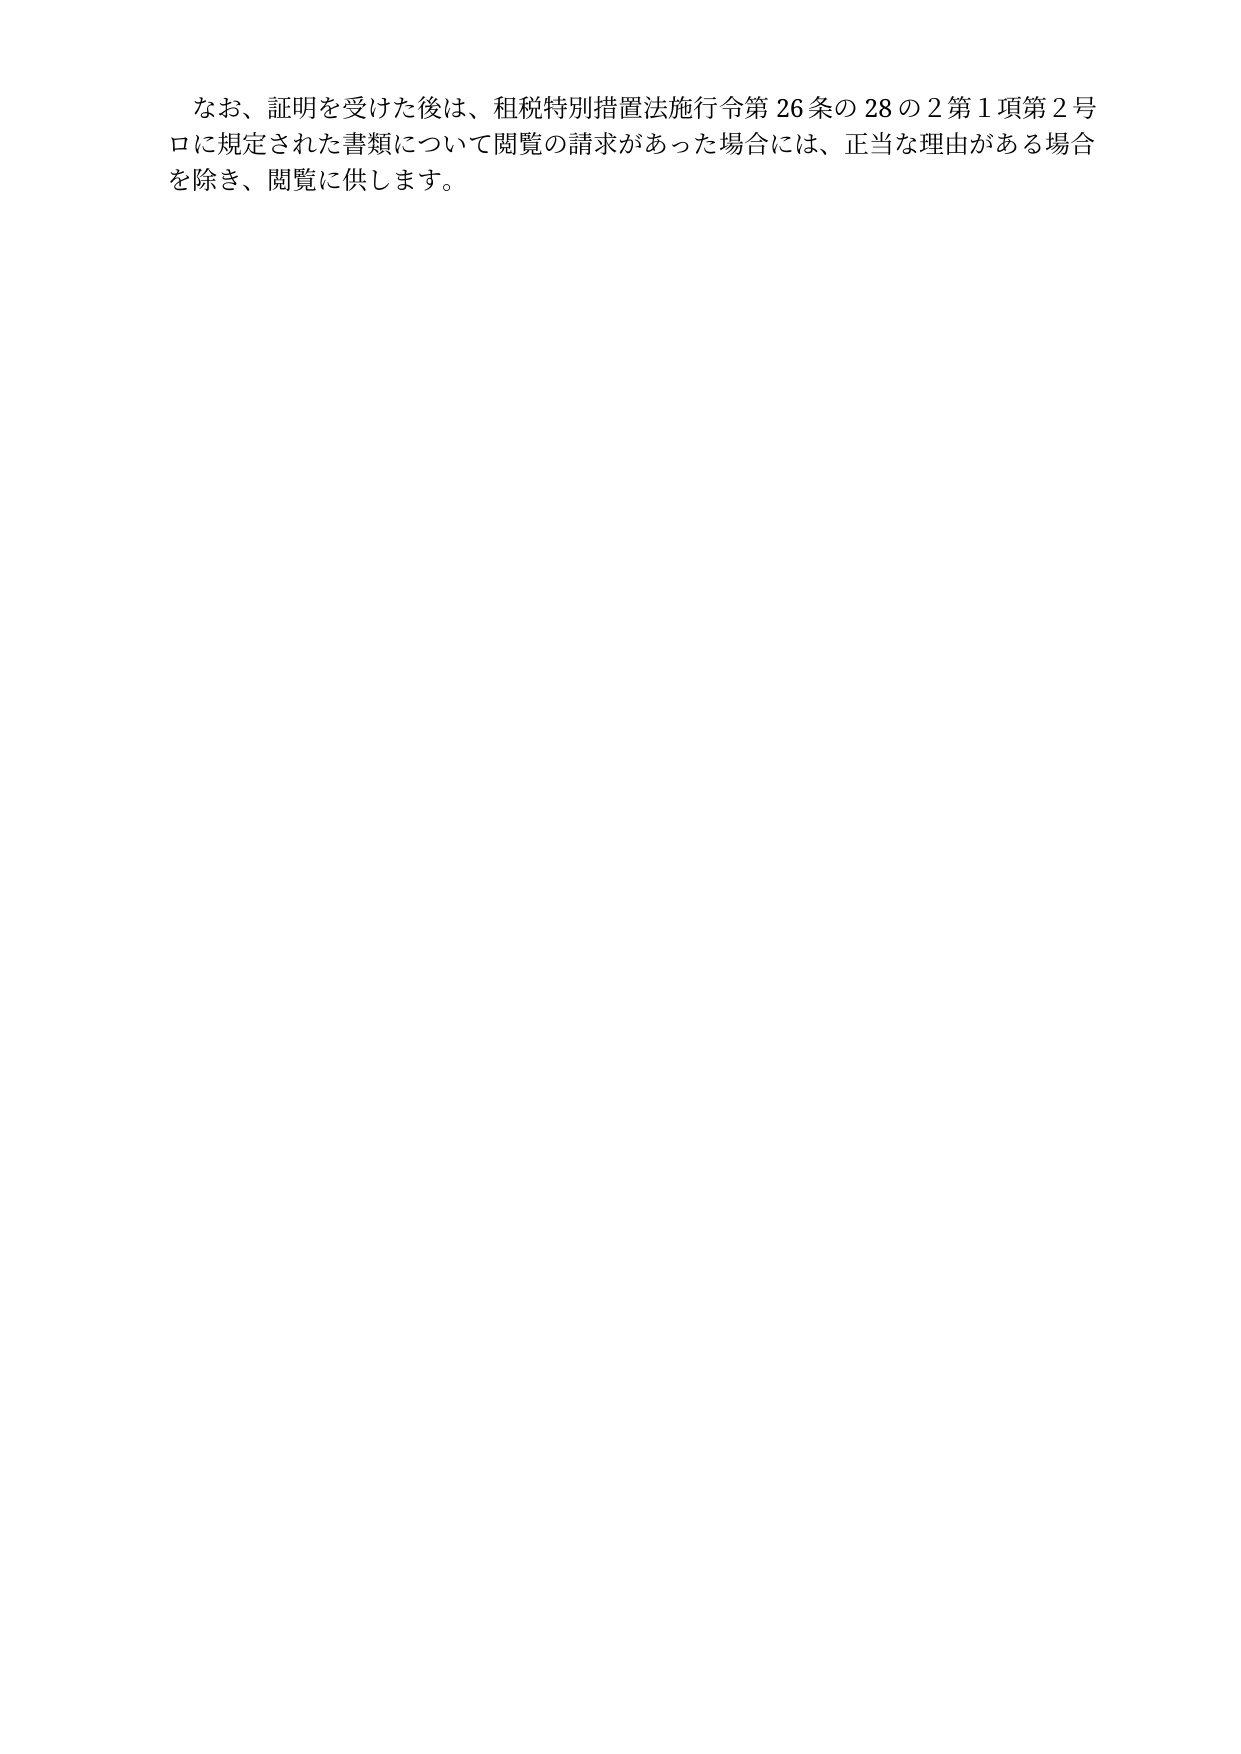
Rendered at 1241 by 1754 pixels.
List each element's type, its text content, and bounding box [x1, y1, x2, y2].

text なお、証明を受けた後は、租税特別措置法施行令第26条の28の２第１項第２号ロに規定された書類について閲覧の請求があった場合には、正当な理由がある場合を除き、閲覧に供します。 [167, 89, 1098, 197]
